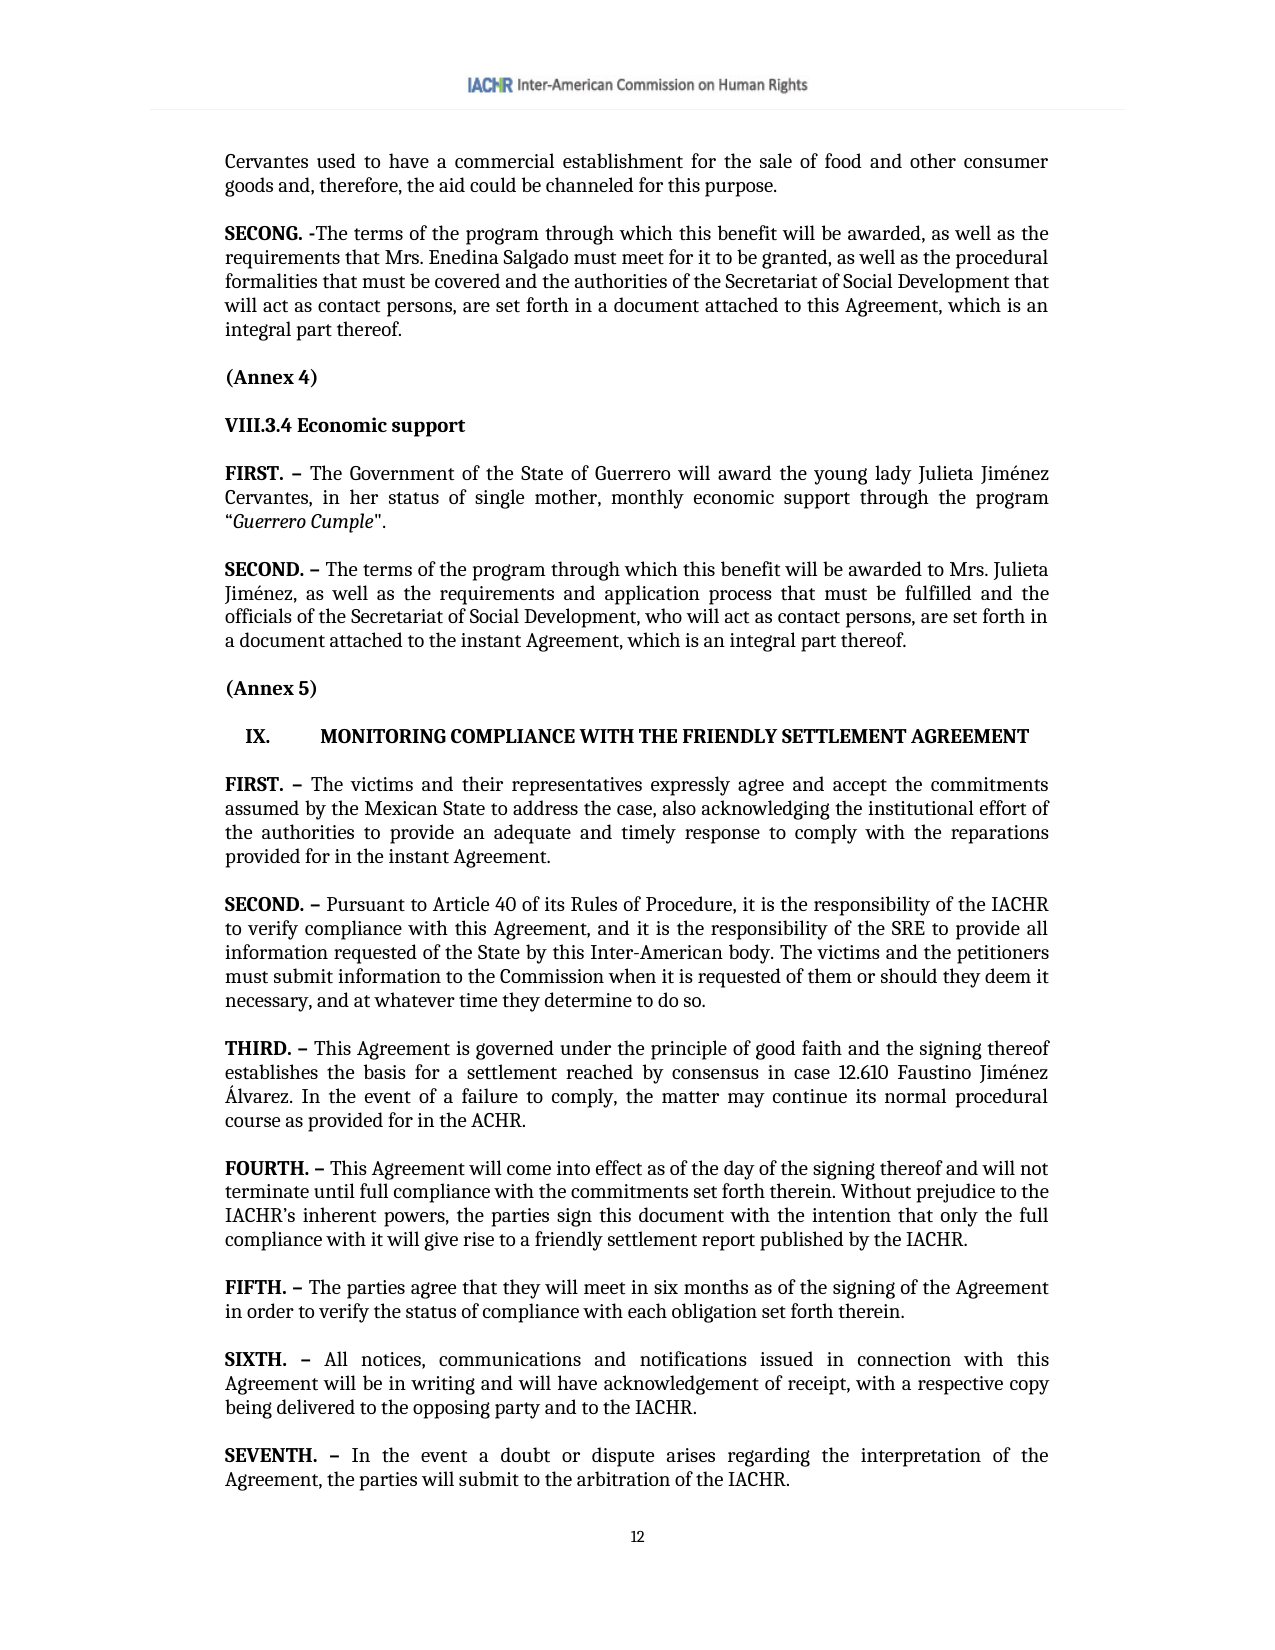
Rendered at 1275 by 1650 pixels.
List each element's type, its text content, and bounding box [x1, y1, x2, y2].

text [225, 150, 1050, 198]
picture [456, 75, 819, 95]
text SECOND. – The terms of the program through which this benefit will be awarded to Mrs. Julieta Jiménez, as well as the requirements and application process that must be fulfilled and the officials of the Secretariat of Social Development, who will act as contact persons, are set forth in a document attached to the instant Agreement, which is an integral part thereof. [225, 557, 1050, 653]
text FIRST. – The Government of the State of Guerrero will award the young lady Julieta Jiménez Cervantes, in her status of single mother, monthly economic support through the program “Guerrero Cumple". [225, 461, 1050, 533]
text THIRD. – This Agreement is governed under the principle of good faith and the signing thereof establishes the basis for a settlement reached by consensus in case 12.610 Faustino Jiménez Álvarez. In the event of a failure to comply, the matter may continue its normal procedural course as provided for in the ACHR. [225, 1036, 1050, 1132]
text (Annex 4) [225, 366, 1050, 389]
text FIRST. – The victims and their representatives expressly agree and accept the commitments assumed by the Mexican State to address the case, also acknowledging the institutional effort of the authorities to provide an adequate and timely response to comply with the reparations provided for in the instant Agreement. [225, 773, 1050, 869]
text SECOND. – Pursuant to Article 40 of its Rules of Procedure, it is the responsibility of the IACHR to verify compliance with this Agreement, and it is the responsibility of the SRE to provide all information requested of the State by this Inter-American body. The victims and the petitioners must submit information to the Commission when it is requested of them or should they deem it necessary, and at whatever time they determine to do so. [225, 893, 1050, 1012]
text SIXTH. – All notices, communications and notifications issued in connection with this Agreement will be in writing and will have acknowledgement of receipt, with a respective copy being delivered to the opposing party and to the IACHR. [225, 1348, 1050, 1420]
list MONITORING COMPLIANCE WITH THE FRIENDLY SETTLEMENT AGREEMENT [225, 725, 1050, 749]
text VIII.3.4 Economic support [225, 413, 1050, 437]
text (Annex 5) [225, 677, 1050, 701]
text SECONG. -The terms of the program through which this benefit will be awarded, as well as the requirements that Mrs. Enedina Salgado must meet for it to be granted, as well as the procedural formalities that must be covered and the authorities of the Secretariat of Social Development that will act as contact persons, are set forth in a document attached to this Agreement, which is an integral part thereof. [225, 222, 1050, 342]
text SEVENTH. – In the event a doubt or dispute arises regarding the interpretation of the Agreement, the parties will submit to the arbitration of the IACHR. [225, 1444, 1050, 1492]
text FIFTH. – The parties agree that they will meet in six months as of the signing of the Agreement in order to verify the status of compliance with each obligation set forth therein. [225, 1276, 1050, 1324]
text FOURTH. – This Agreement will come into effect as of the day of the signing thereof and will not terminate until full compliance with the commitments set forth therein. Without prejudice to the IACHR’s inherent powers, the parties sign this document with the intention that only the full compliance with it will give rise to a friendly settlement report published by the IACHR. [225, 1156, 1050, 1252]
